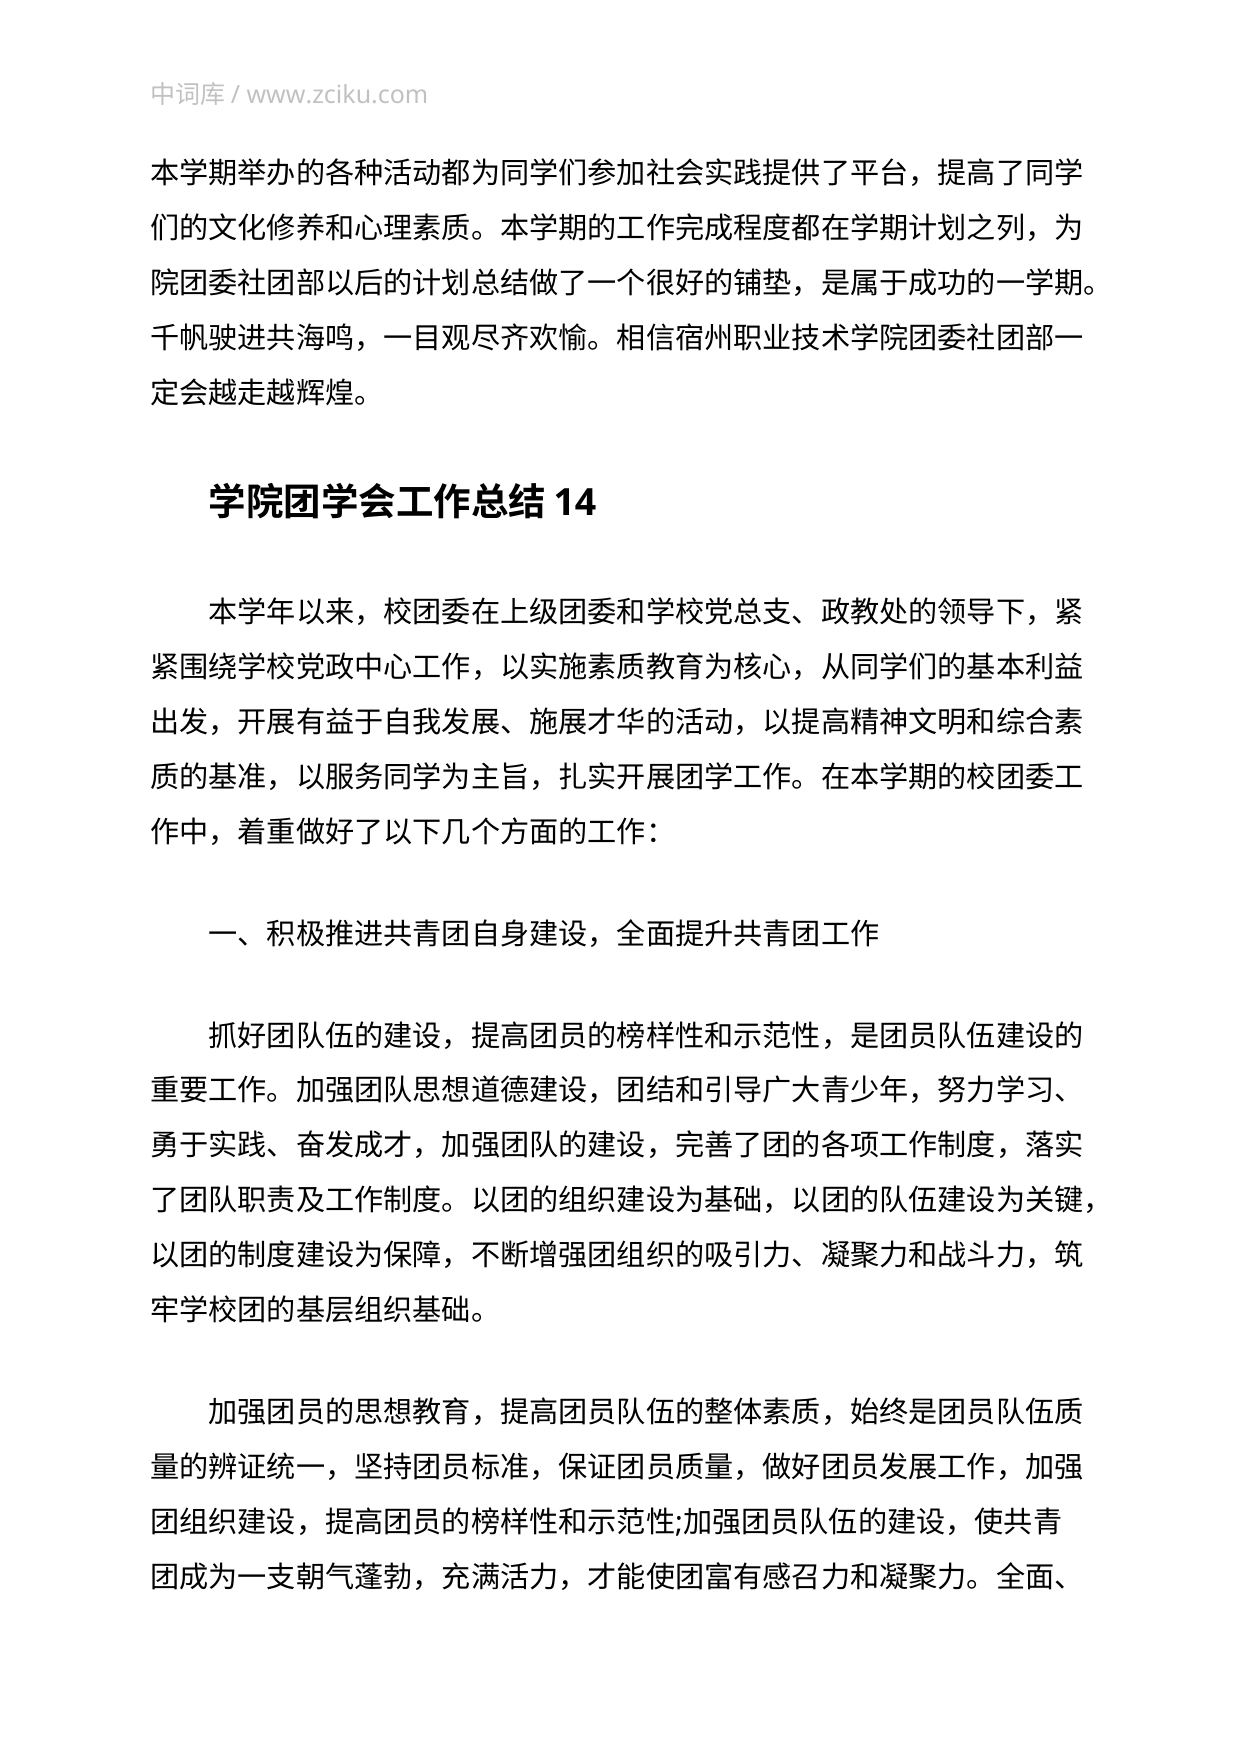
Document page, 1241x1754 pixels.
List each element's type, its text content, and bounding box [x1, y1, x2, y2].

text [150, 1388, 1090, 1595]
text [150, 150, 1090, 412]
text 一、积极推进共青团自身建设，全面提升共青团工作 [150, 910, 1090, 953]
text 学院团学会工作总结14 [150, 471, 1090, 526]
text 抓好团队伍的建设，提高团员的榜样性和示范性，是团员队伍建设的重要工作。加强团队思想道德建设，团结和引导广大青少年，努力学习、勇于实践、奋发成才，加强团队的建设，完善了团的各项工作制度，落实了团队职责及工作制度。以团的组织建设为基础，以团的队伍建设为关键，以团的制度建设为保障，不断增强团组织的吸引力、凝聚力和战斗力，筑牢学校团的基层组织基础。 [150, 1012, 1090, 1329]
text 本学年以来，校团委在上级团委和学校党总支、政教处的领导下，紧紧围绕学校党政中心工作，以实施素质教育为核心，从同学们的基本利益出发，开展有益于自我发展、施展才华的活动，以提高精神文明和综合素质的基准，以服务同学为主旨，扎实开展团学工作。在本学期的校团委工作中，着重做好了以下几个方面的工作： [150, 589, 1090, 851]
